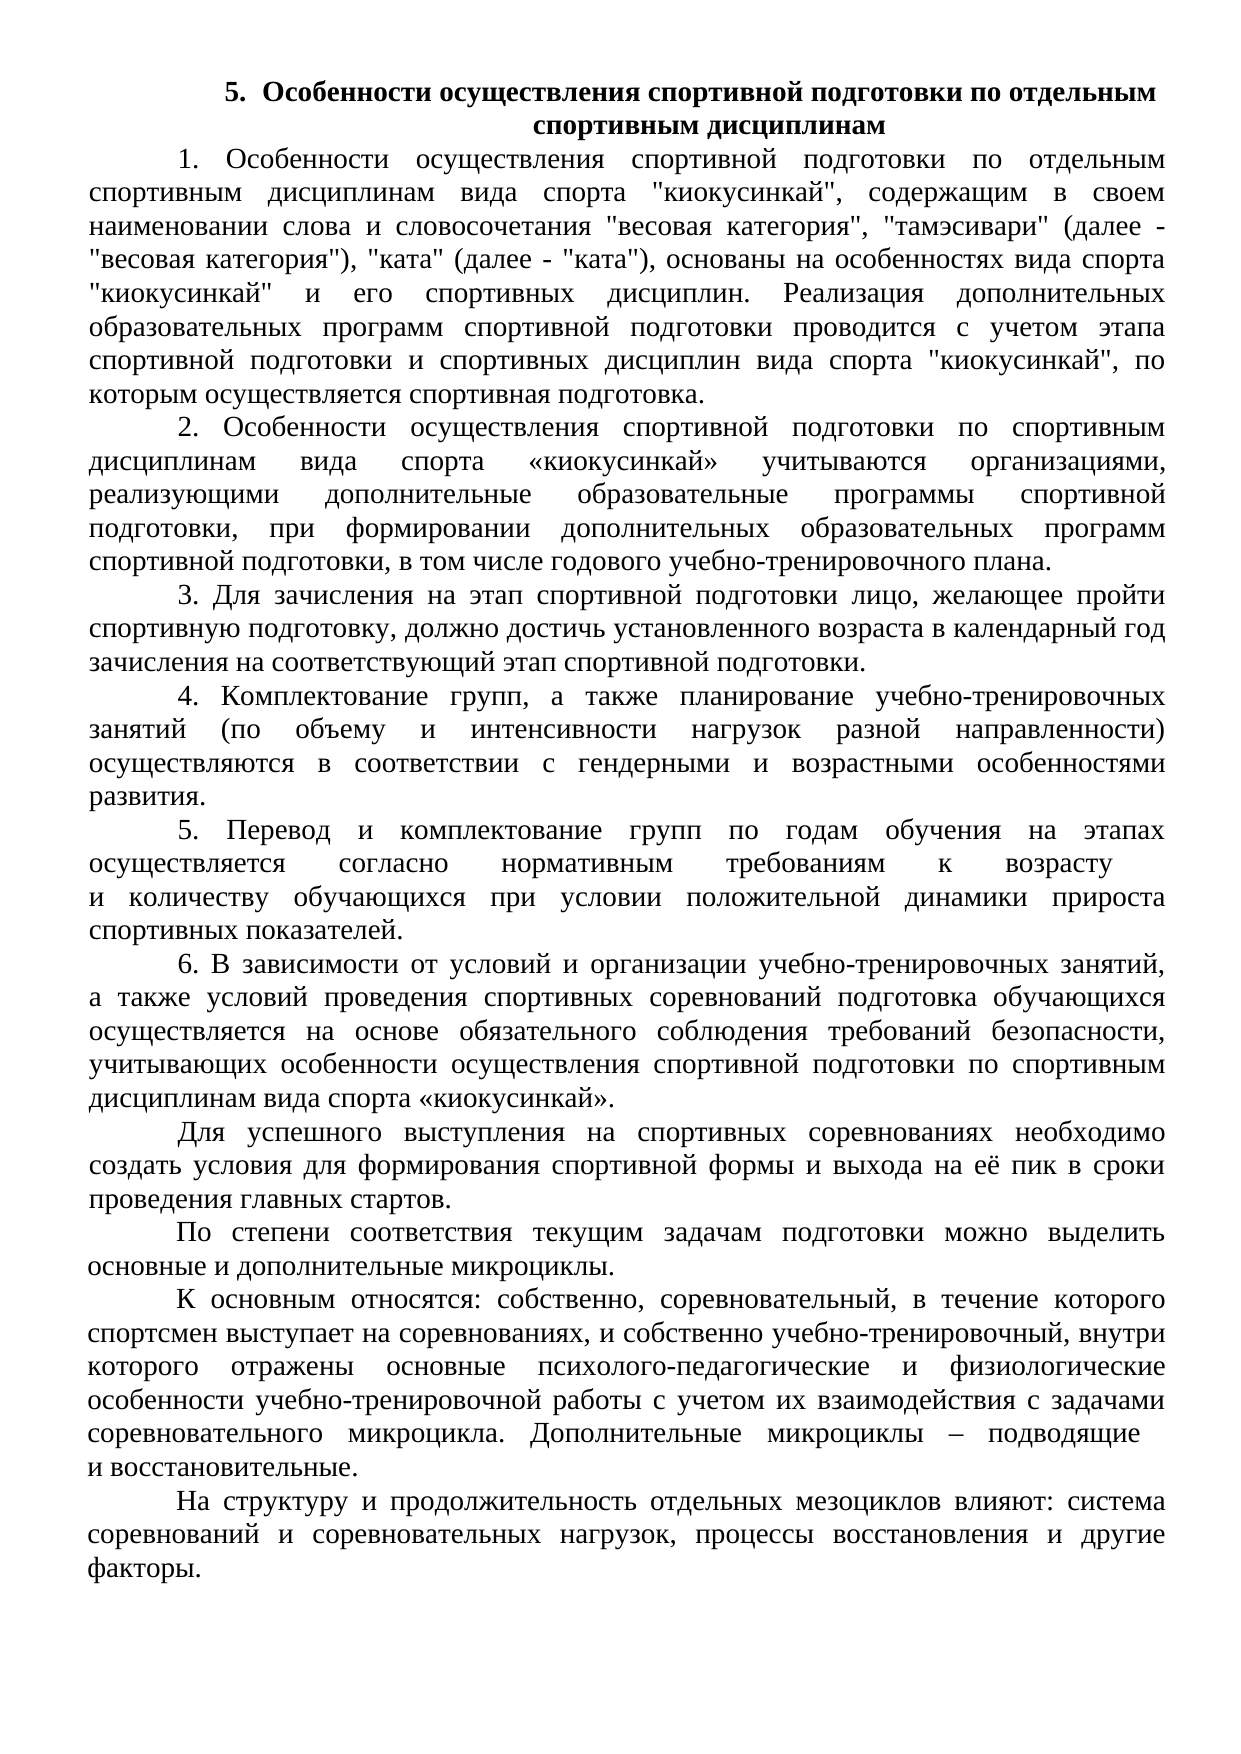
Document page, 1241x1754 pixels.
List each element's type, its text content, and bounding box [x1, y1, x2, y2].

text К основным относятся: собственно, соревновательный, в течение которого спортсмен выступает на соревнованиях, и собственно учебно-тренировочный, внутри которого отражены основные психолого-педагогические и физиологические особенности учебно-тренировочной работы с учетом их взаимодействия с задачами соревновательного микроцикла. Дополнительные микроциклы – подводящие и восстановительные. [87, 1281, 1166, 1483]
text 5. Перевод и комплектование групп по годам обучения на этапах осуществляется согласно нормативным требованиям к возрасту и количеству обучающихся при условии положительной динамики прироста спортивных показателей. [89, 812, 1166, 946]
list Особенности осуществления спортивной подготовки по отдельным спортивным дисциплинам [215, 74, 1166, 141]
text 3. Для зачисления на этап спортивной подготовки лицо, желающее пройти спортивную подготовку, должно достичь установленного возраста в календарный год зачисления на соответствующий этап спортивной подготовки. [89, 577, 1166, 678]
text 6. В зависимости от условий и организации учебно-тренировочных занятий, а также условий проведения спортивных соревнований подготовка обучающихся осуществляется на основе обязательного соблюдения требований безопасности, учитывающих особенности осуществления спортивной подготовки по спортивным дисциплинам вида спорта «киокусинкай». [89, 946, 1166, 1114]
text 1. Особенности осуществления спортивной подготовки по отдельным спортивным дисциплинам вида спорта "киокусинкай", содержащим в своем наименовании слова и словосочетания "весовая категория", "тамэсивари" (далее - "весовая категория"), "ката" (далее - "ката"), основаны на особенностях вида спорта "киокусинкай" и его спортивных дисциплин. Реализация дополнительных образовательных программ спортивной подготовки проводится с учетом этапа спортивной подготовки и спортивных дисциплин вида спорта "киокусинкай", по которым осуществляется спортивная подготовка. [89, 141, 1166, 409]
text 2. Особенности осуществления спортивной подготовки по спортивным дисциплинам вида спорта «киокусинкай» учитываются организациями, реализующими дополнительные образовательные программы спортивной подготовки, при формировании дополнительных образовательных программ спортивной подготовки, в том числе годового учебно-тренировочного плана. [89, 409, 1166, 577]
text 4. Комплектование групп, а также планирование учебно-тренировочных занятий (по объему и интенсивности нагрузок разной направленности) осуществляются в соответствии с гендерными и возрастными особенностями развития. [89, 678, 1166, 812]
text На структуру и продолжительность отдельных мезоциклов влияют: система соревнований и соревновательных нагрузок, процессы восстановления и другие факторы. [87, 1483, 1166, 1583]
text По степени соответствия текущим задачам подготовки можно выделить основные и дополнительные микроциклы. [87, 1214, 1166, 1281]
text Для успешного выступления на спортивных соревнованиях необходимо создать условия для формирования спортивной формы и выхода на её пик в сроки проведения главных стартов. [89, 1114, 1166, 1214]
